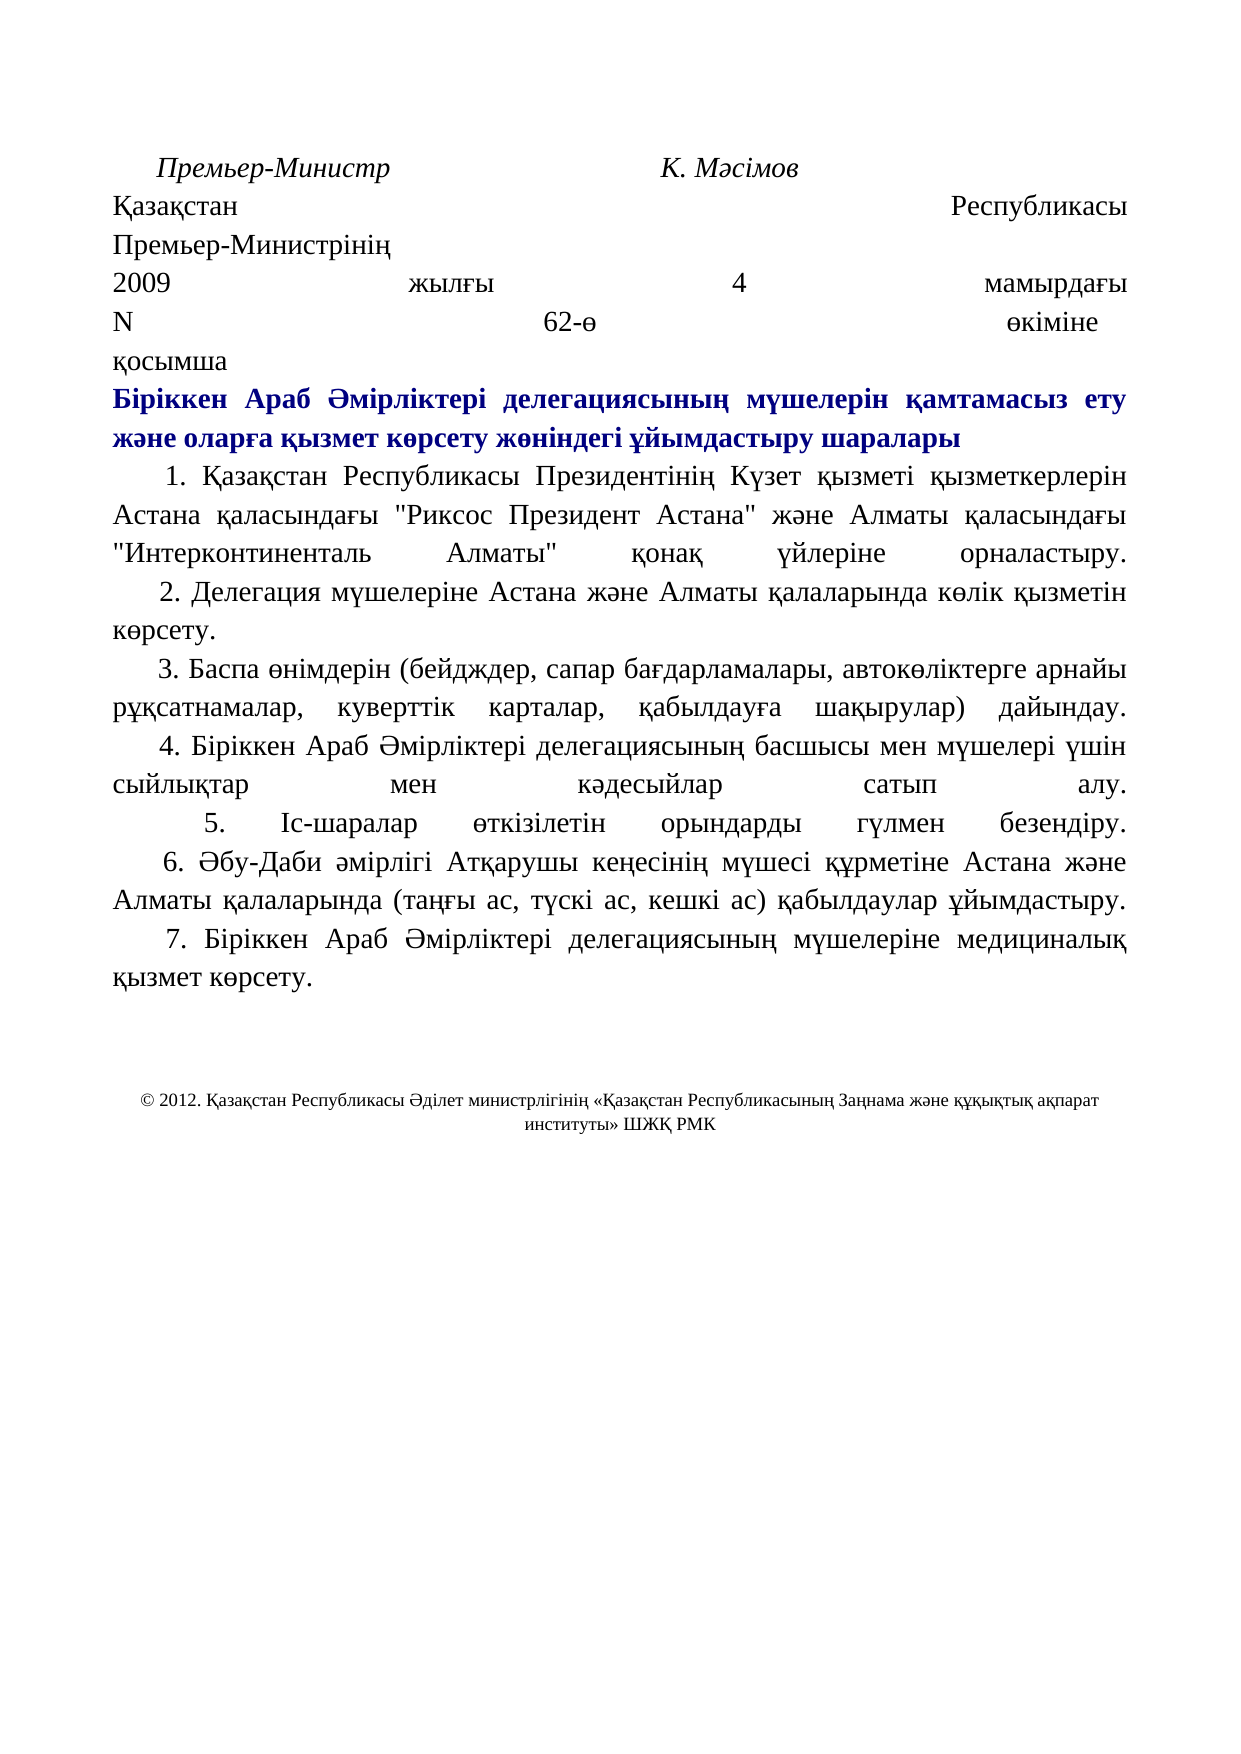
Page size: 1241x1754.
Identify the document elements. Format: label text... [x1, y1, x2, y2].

text © 2012. Қазақстан Республикасы Әділет министрлігінің «Қазақстан Республикасының Заңнама және құқықтық ақпарат институты» ШЖҚ РМК [112, 1088, 1128, 1135]
text Қазақстан Республикасы Премьер-Министрінің 2009 жылғы 4 мамырдағы N 62-ө өкіміне қосымша [112, 188, 1128, 376]
text 1. Қазақстан Республикасы Президентінің Күзет қызметі қызметкерлерін Астана қаласындағы "Риксос Президент Астана" және Алматы қаласындағы "Интерконтиненталь Алматы" қонақ үйлеріне орналастыру. 2. Делегация мүшелеріне Астана және Алматы қалаларында көлік қызметін көрсету. 3. Баспа өнімдерін (бейдждер, сапар бағдарламалары, автокөліктерге арнайы рұқсатнамалар, куверттік карталар, қабылдауға шақырулар) дайындау. 4. Біріккен Араб Әмірліктері делегациясының басшысы мен мүшелері үшін сыйлықтар мен кәдесыйлар сатып алу. 5. Іс-шаралар өткізілетін орындарды гүлмен безендіру. 6. Әбу-Даби әмірлігі Атқарушы кеңесінің мүшесі құрметіне Астана және Алматы қалаларында (таңғы ас, түскі ас, кешкі ас) қабылдаулар ұйымдастыру. 7. Біріккен Араб Әмірліктері делегациясының мүшелеріне медициналық қызмет көрсету. [112, 458, 1128, 993]
text Біріккен Араб Әмірліктері делегациясының мүшелерін қамтамасыз ету және оларға қызмет көрсету жөніндегі ұйымдастыру шаралары [112, 381, 1128, 453]
text Премьер-Министр К. Мәсімов [112, 150, 1128, 183]
